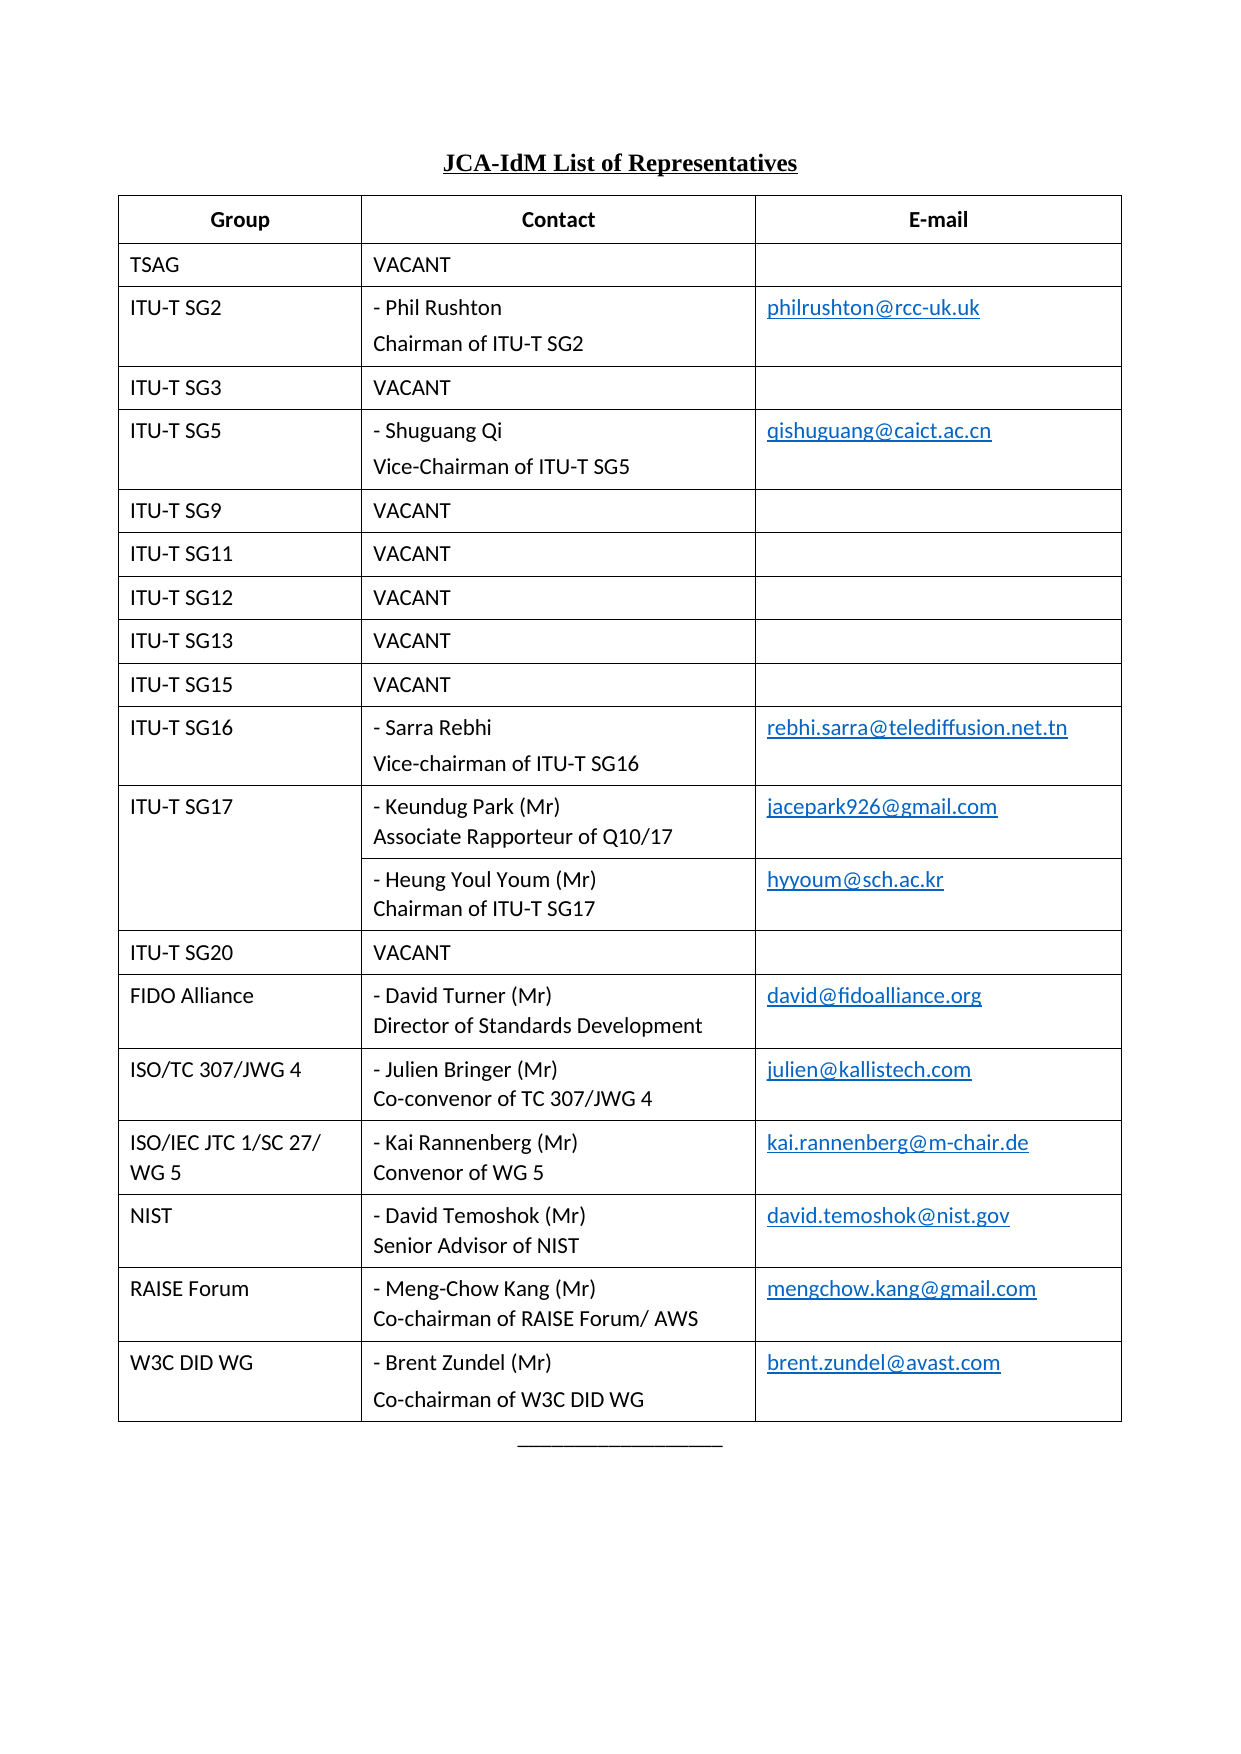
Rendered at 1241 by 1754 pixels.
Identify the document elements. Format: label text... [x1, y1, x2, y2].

table_cell ITU-T SG15 [119, 664, 361, 706]
table_cell VACANT [362, 577, 755, 619]
table_cell TSAG [119, 244, 361, 286]
table_cell [756, 367, 1121, 409]
table_cell - Shuguang Qi Vice-Chairman of ITU-T SG5 [362, 410, 755, 489]
table_cell brent.zundel@avast.com [756, 1342, 1121, 1421]
table_cell ITU-T SG13 [119, 620, 361, 662]
table_cell ITU-T SG2 [119, 287, 361, 366]
table_cell [756, 664, 1121, 706]
table_cell ITU-T SG9 [119, 490, 361, 532]
table_cell W3C DID WG [119, 1342, 361, 1421]
table_cell - Heung Youl Youm (Mr) Chairman of ITU-T SG17 [362, 859, 755, 930]
table_cell VACANT [362, 664, 755, 706]
table_cell ITU-T SG16 [119, 707, 361, 785]
table_cell VACANT [362, 367, 755, 409]
table_cell ITU-T SG5 [119, 410, 361, 489]
table_header E-mail [756, 196, 1121, 243]
table_cell ITU-T SG12 [119, 577, 361, 619]
table_cell mengchow.kang@gmail.com [756, 1268, 1121, 1341]
table_cell ITU-T SG11 [119, 533, 361, 576]
table_cell ISO/TC 307/JWG 4 [119, 1049, 361, 1120]
table_cell [756, 244, 1121, 286]
table_cell ITU-T SG20 [119, 931, 361, 974]
table_cell ITU-T SG3 [119, 367, 361, 409]
table_cell - Julien Bringer (Mr) Co-convenor of TC 307/JWG 4 [362, 1049, 755, 1120]
table_cell - Sarra Rebhi Vice-chairman of ITU-T SG16 [362, 707, 755, 785]
table_cell VACANT [362, 931, 755, 974]
table_cell FIDO Alliance [119, 975, 361, 1048]
table_cell ITU-T SG17 [119, 786, 361, 930]
table_cell - Brent Zundel (Mr) Co-chairman of W3C DID WG [362, 1342, 755, 1421]
table_cell VACANT [362, 244, 755, 286]
table_cell julien@kallistech.com [756, 1049, 1121, 1120]
text JCA-IdM List of Representatives [118, 148, 1122, 176]
table_cell [756, 620, 1121, 662]
table_cell - Meng-Chow Kang (Mr) Co-chairman of RAISE Forum/ AWS [362, 1268, 755, 1341]
table_cell rebhi.sarra@telediffusion.net.tn [756, 707, 1121, 785]
table_cell [756, 533, 1121, 576]
table_cell philrushton@rcc-uk.uk [756, 287, 1121, 366]
table_cell - Kai Rannenberg (Mr) Convenor of WG 5 [362, 1121, 755, 1194]
table_cell - Keundug Park (Mr) Associate Rapporteur of Q10/17 [362, 786, 755, 858]
table_cell david.temoshok@nist.gov [756, 1195, 1121, 1267]
table_cell VACANT [362, 490, 755, 532]
table_cell VACANT [362, 620, 755, 662]
table_header Group [119, 196, 361, 243]
table_cell ISO/IEC JTC 1/SC 27/ WG 5 [119, 1121, 361, 1194]
table_cell [756, 931, 1121, 974]
table_header Contact [362, 196, 755, 243]
table_cell RAISE Forum [119, 1268, 361, 1341]
table_cell jacepark926@gmail.com [756, 786, 1121, 858]
table_cell [756, 577, 1121, 619]
table_cell - David Turner (Mr) Director of Standards Development [362, 975, 755, 1048]
table_cell hyyoum@sch.ac.kr [756, 859, 1121, 930]
table_cell qishuguang@caict.ac.cn [756, 410, 1121, 489]
table_cell [756, 490, 1121, 532]
table_cell kai.rannenberg@m-chair.de [756, 1121, 1121, 1194]
table_cell NIST [119, 1195, 361, 1267]
table_cell - David Temoshok (Mr) Senior Advisor of NIST [362, 1195, 755, 1267]
table_cell VACANT [362, 533, 755, 576]
table_cell - Phil Rushton Chairman of ITU-T SG2 [362, 287, 755, 366]
text __________________ [118, 1422, 1122, 1450]
table_cell david@fidoalliance.org [756, 975, 1121, 1048]
